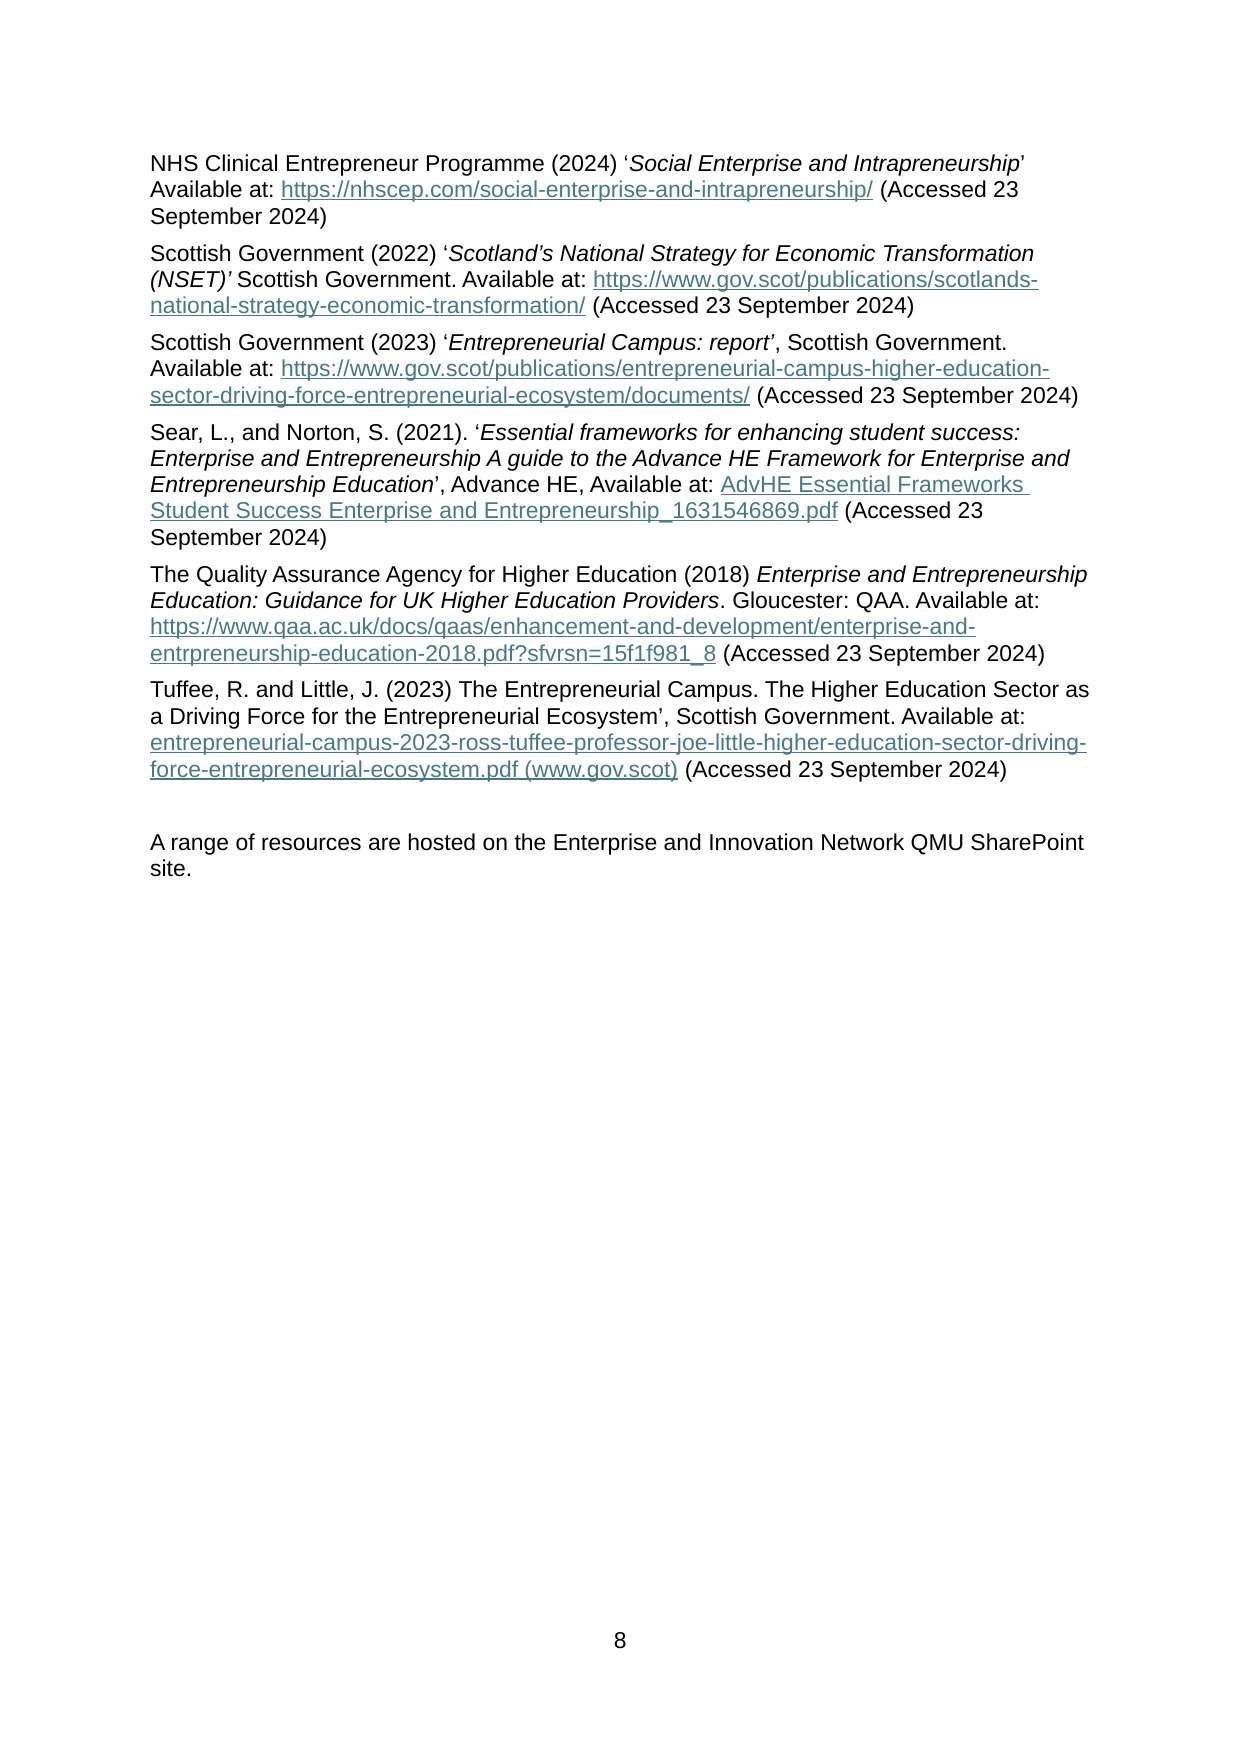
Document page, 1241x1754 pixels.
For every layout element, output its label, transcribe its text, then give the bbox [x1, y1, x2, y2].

text Scottish Government (2022) ‘Scotland’s National Strategy for Economic Transformation (NSET)’ Scottish Government. Available at: https://www.gov.scot/publications/scotlands-national-strategy-economic-transformation/ (Accessed 23 September 2024) [150, 239, 1065, 318]
text Tuffee, R. and Little, J. (2023) The Entrepreneurial Campus. The Higher Education Sector as a Driving Force for the Entrepreneurial Ecosystem’, Scottish Government. Available at: entrepreneurial-campus-2023-ross-tuffee-professor-joe-little-higher-education-sector-driving-force-entrepreneurial-ecosystem.pdf (www.gov.scot) (Accessed 23 September 2024) [150, 676, 1090, 782]
text Scottish Government (2023) ‘Entrepreneurial Campus: report’, Scottish Government. Available at: https://www.gov.scot/publications/entrepreneurial-campus-higher-education-sector-driving-force-entrepreneurial-ecosystem/documents/ (Accessed 23 September 2024) [150, 329, 1090, 408]
text Sear, L., and Norton, S. (2021). ‘Essential frameworks for enhancing student success: Enterprise and Entrepreneurship A guide to the Advance HE Framework for Enterprise and Entrepreneurship Education’, Advance HE, Available at: AdvHE Essential Frameworks Student Success Enterprise and Entrepreneurship_1631546869.pdf (Accessed 23 September 2024) [150, 418, 1090, 550]
text NHS Clinical Entrepreneur Programme (2024) ‘Social Enterprise and Intrapreneurship’ Available at: https://nhscep.com/social-enterprise-and-intrapreneurship/ (Accessed 23 September 2024) [150, 150, 1065, 229]
text The Quality Assurance Agency for Higher Education (2018) Enterprise and Entrepreneurship Education: Guidance for UK Higher Education Providers. Gloucester: QAA. Available at: https://www.qaa.ac.uk/docs/qaas/enhancement-and-development/enterprise-and-entrpreneurship-education-2018.pdf?sfvrsn=15f1f981_8 (Accessed 23 September 2024) [150, 561, 1090, 666]
text A range of resources are hosted on the Enterprise and Innovation Network QMU SharePoint site. [150, 829, 1090, 882]
